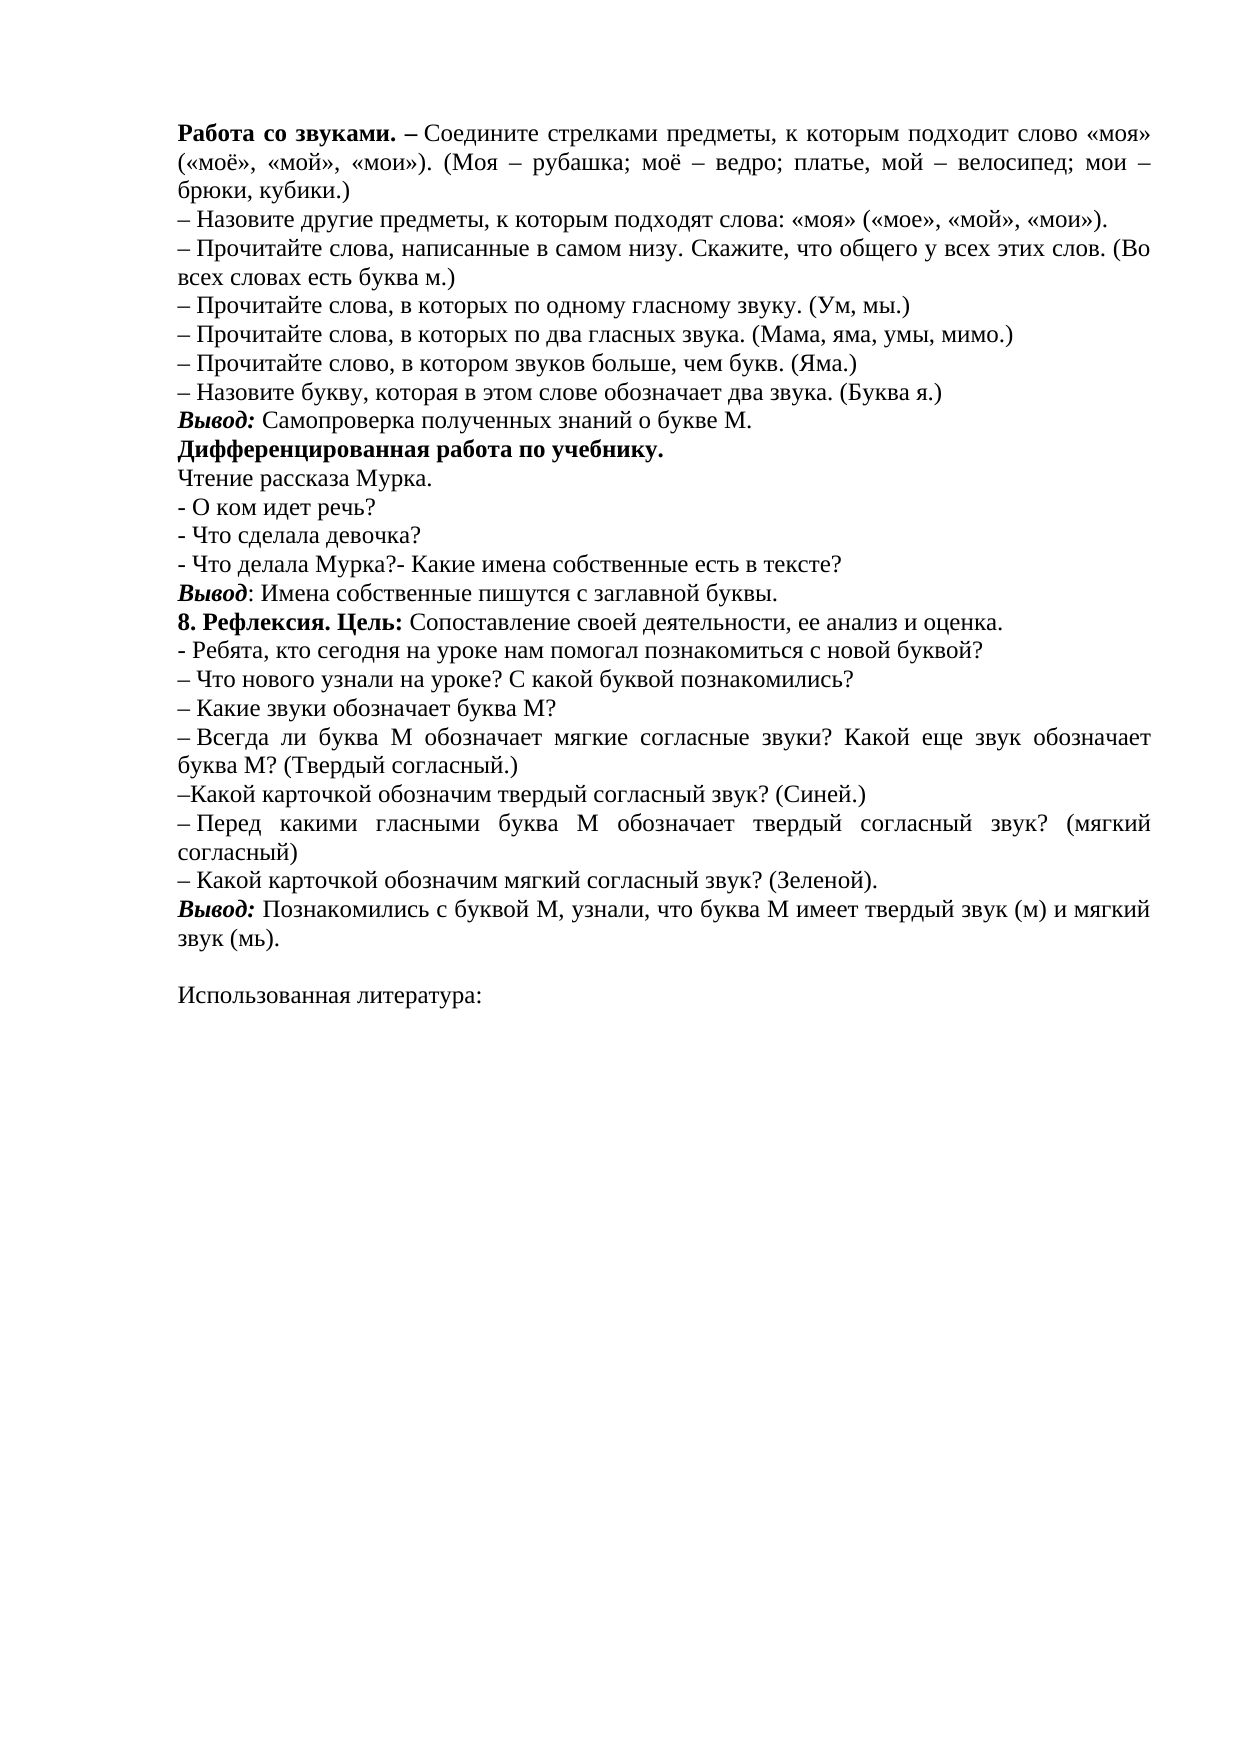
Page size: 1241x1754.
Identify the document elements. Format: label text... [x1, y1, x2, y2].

text –Какой карточкой обозначим твердый согласный звук? (Синей.) [177, 779, 1152, 808]
text – Прочитайте слова, написанные в самом низу. Скажите, что общего у всех этих слов. (Во всех словах есть буква м.) [177, 233, 1152, 291]
text – Всегда ли буква М обозначает мягкие согласные звуки? Какой еще звук обозначает буква М? (Твердый согласный.) [177, 722, 1152, 779]
text Использованная литература: [177, 981, 1152, 1009]
text Вывод: Познакомились с буквой М, узнали, что буква М имеет твердый звук (м) и мягкий звук (мь). [177, 894, 1152, 952]
text – Назовите букву, которая в этом слове обозначает два звука. (Буква я.) [177, 377, 1152, 406]
text – Прочитайте слово, в котором звуков больше, чем букв. (Яма.) [177, 348, 1152, 377]
text Работа со звуками. – Соедините стрелками предметы, к которым подходит слово «моя» («моё», «мой», «мои»). (Моя – рубашка; моё – ведро; платье, мой – велосипед; мои – брюки, кубики.) [177, 118, 1152, 204]
text – Прочитайте слова, в которых по два гласных звука. (Мама, яма, умы, мимо.) [177, 319, 1152, 348]
text Чтение рассказа Мурка. [177, 463, 1152, 492]
text - Ребята, кто сегодня на уроке нам помогал познакомиться с новой буквой? [177, 636, 1152, 664]
text – Назовите другие предметы, к которым подходят слова: «моя» («мое», «мой», «мои»). [177, 204, 1152, 233]
text – Перед какими гласными буква М обозначает твердый согласный звук? (мягкий согласный) [177, 808, 1152, 866]
text - Что делала Мурка?- Какие имена собственные есть в тексте? [177, 549, 1152, 578]
text – Какие звуки обозначает буква М? [177, 693, 1152, 722]
text – Что нового узнали на уроке? С какой буквой познакомились? [177, 664, 1152, 693]
text Дифференцированная работа по учебнику. [177, 434, 1152, 463]
text - Что сделала девочка? [177, 521, 1152, 549]
text – Прочитайте слова, в которых по одному гласному звуку. (Ум, мы.) [177, 291, 1152, 319]
text 8. Рефлексия. Цель: Сопоставление своей деятельности, ее анализ и оценка. [177, 607, 1152, 636]
text Вывод: Имена собственные пишутся с заглавной буквы. [177, 578, 1152, 607]
text - О ком идет речь? [177, 492, 1152, 521]
text Вывод: Самопроверка полученных знаний о букве М. [177, 406, 1152, 434]
text – Какой карточкой обозначим мягкий согласный звук? (Зеленой). [177, 866, 1152, 894]
